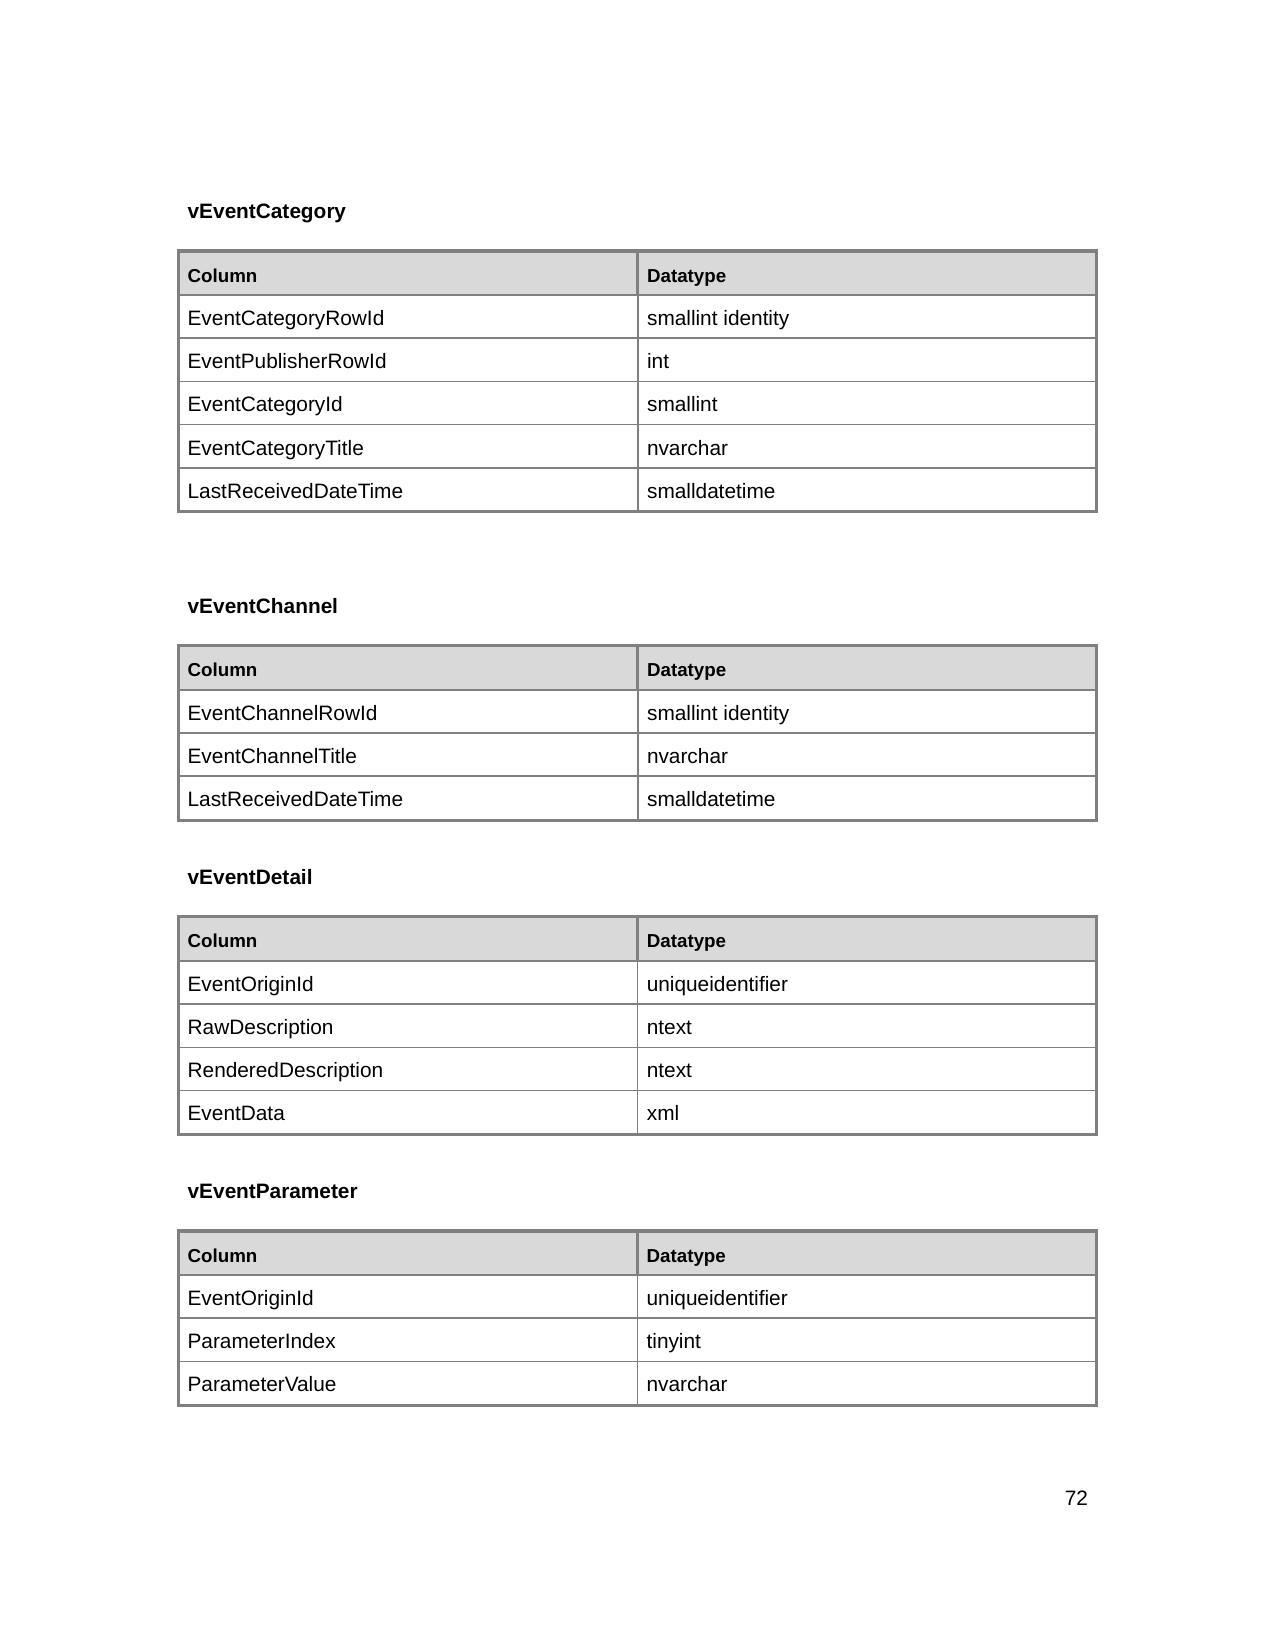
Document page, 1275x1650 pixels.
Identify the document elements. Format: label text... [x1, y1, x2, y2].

table_cell int [639, 339, 1095, 381]
table_cell ParameterIndex [180, 1319, 637, 1361]
text vEventCategory [187, 199, 1087, 223]
table_cell smallint identity [639, 296, 1095, 337]
table_header Datatype [639, 647, 1095, 689]
table_cell EventOriginId [180, 962, 637, 1003]
table_cell ntext [638, 1005, 1095, 1046]
table_cell nvarchar [639, 734, 1095, 775]
table_cell RawDescription [180, 1005, 637, 1046]
table_header Datatype [639, 253, 1095, 294]
table_cell EventCategoryTitle [180, 425, 637, 467]
table_cell EventChannelRowId [180, 691, 637, 732]
table_header Column [180, 1233, 636, 1274]
table_cell ntext [638, 1048, 1095, 1089]
table_header Datatype [639, 1233, 1095, 1274]
text vEventDetail [187, 865, 1087, 889]
table_cell uniqueidentifier [638, 1276, 1095, 1317]
table_header Column [180, 918, 636, 960]
table_cell ParameterValue [180, 1362, 637, 1404]
table_cell EventCategoryRowId [180, 296, 637, 337]
table_cell tinyint [638, 1319, 1095, 1361]
table_header Column [180, 253, 636, 294]
table_cell RenderedDescription [180, 1048, 637, 1089]
text vEventParameter [187, 1179, 1087, 1203]
table_cell EventCategoryId [180, 382, 637, 424]
table_cell EventPublisherRowId [180, 339, 637, 381]
table_cell EventData [180, 1091, 637, 1133]
table_cell EventChannelTitle [180, 734, 637, 775]
table_cell smalldatetime [639, 469, 1095, 510]
table_cell smalldatetime [639, 777, 1095, 819]
table_cell LastReceivedDateTime [180, 469, 637, 510]
table_cell LastReceivedDateTime [180, 777, 637, 819]
text vEventChannel [187, 594, 1087, 618]
table_cell nvarchar [638, 1362, 1095, 1404]
table_cell smallint identity [639, 691, 1095, 732]
table_cell EventOriginId [180, 1276, 637, 1317]
table_cell xml [638, 1091, 1095, 1133]
table_header Column [180, 647, 636, 689]
table_cell uniqueidentifier [638, 962, 1095, 1003]
table_header Datatype [639, 918, 1095, 960]
table_cell nvarchar [639, 425, 1095, 467]
table_cell smallint [639, 382, 1095, 424]
